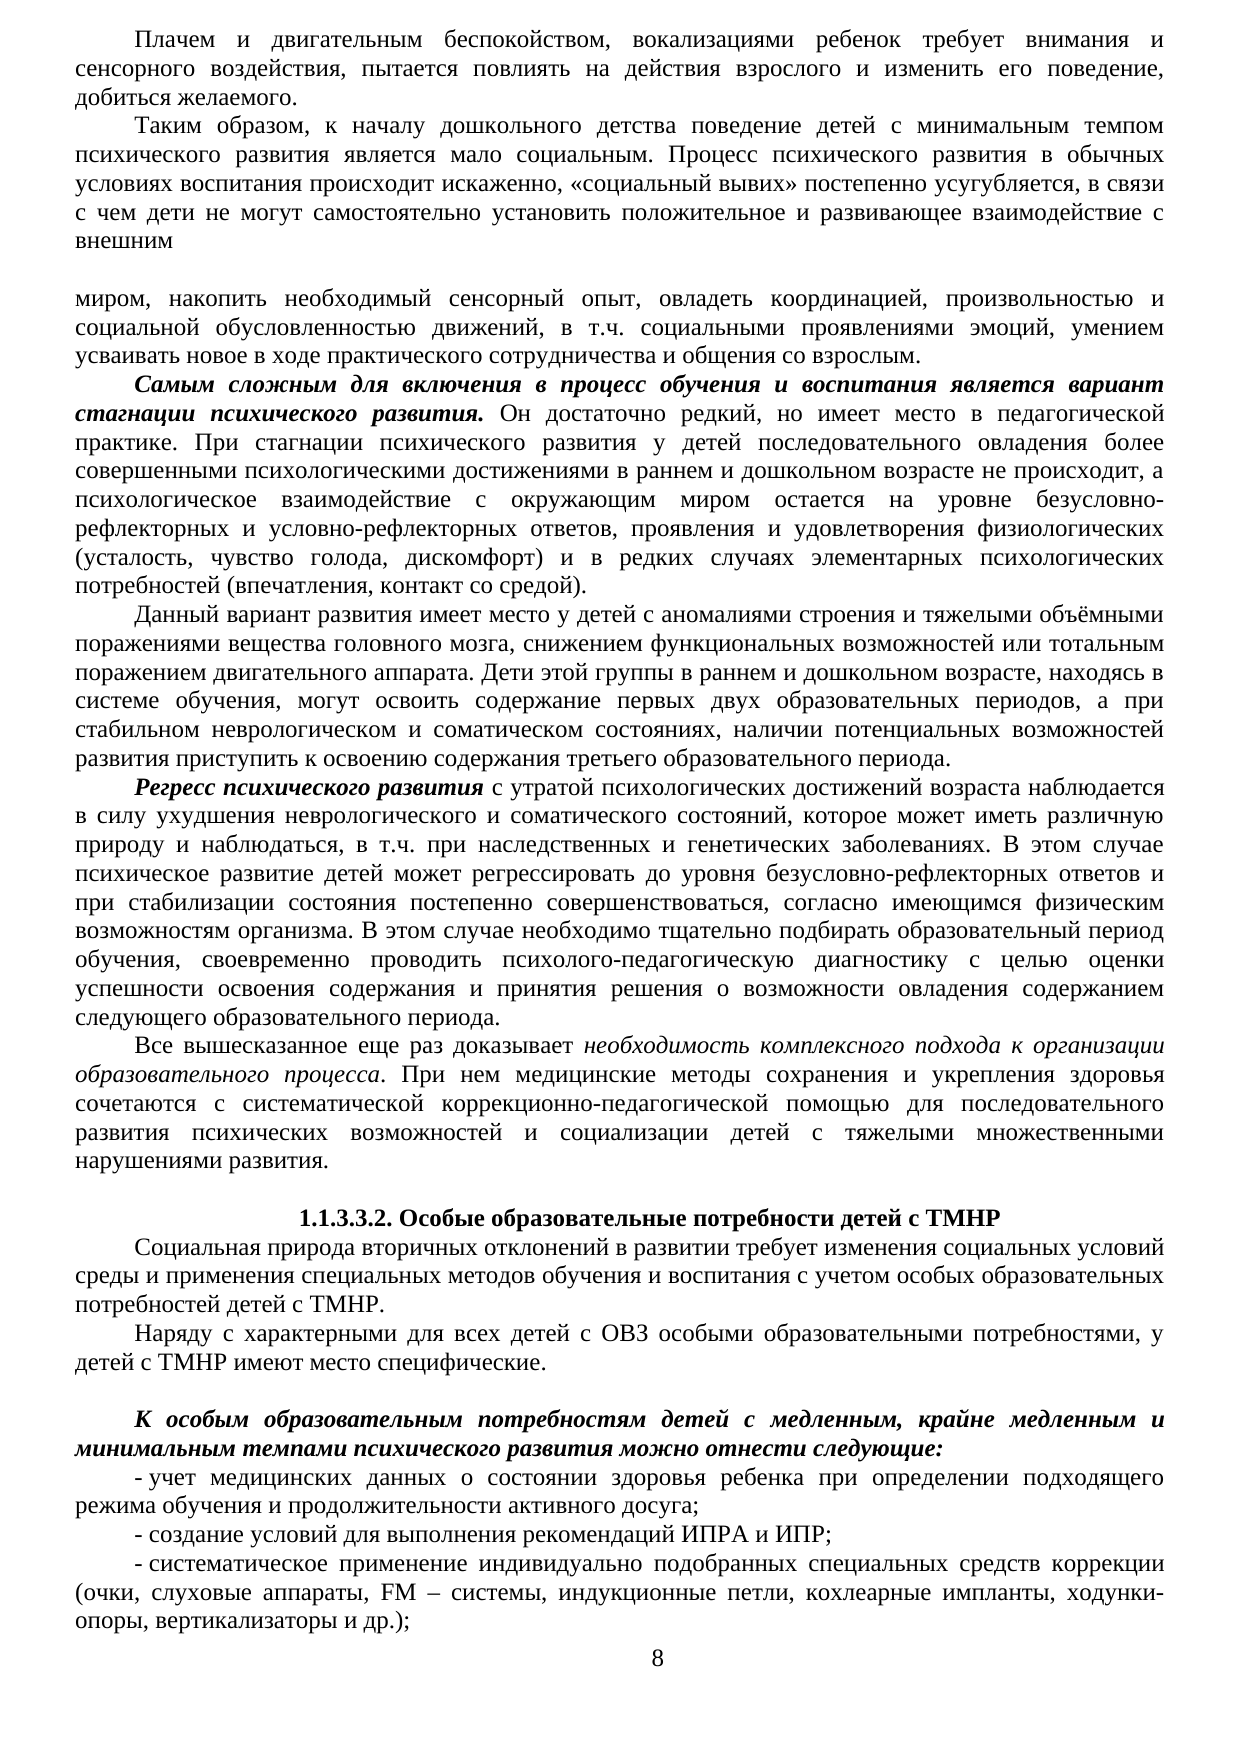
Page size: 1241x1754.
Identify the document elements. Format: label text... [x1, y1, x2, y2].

text Наряду с характерными для всех детей с ОВЗ особыми образовательными потребностями, у детей с ТМНР имеют место специфические. [75, 1318, 1165, 1375]
text миром, накопить необходимый сенсорный опыт, овладеть координацией, произвольностью и социальной обусловленностью движений, в т.ч. социальными проявлениями эмоций, умением усваивать новое в ходе практического сотрудничества и общения со взрослым. [75, 283, 1165, 369]
text Плачем и двигательным беспокойством, вокализациями ребенок требует внимания и сенсорного воздействия, пытается повлиять на действия взрослого и изменить его поведение, добиться желаемого. [75, 24, 1165, 110]
text К особым образовательным потребностям детей с медленным, крайне медленным и минимальным темпами психического развития можно отнести следующие: [75, 1404, 1165, 1462]
text Регресс психического развития с утратой психологических достижений возраста наблюдается в силу ухудшения неврологического и соматического состояний, которое может иметь различную природу и наблюдаться, в т.ч. при наследственных и генетических заболеваниях. В этом случае психическое развитие детей может регрессировать до уровня безусловно-рефлекторных ответов и при стабилизации состояния постепенно совершенствоваться, согласно имеющимся физическим возможностям организма. В этом случае необходимо тщательно подбирать образовательный период обучения, своевременно проводить психолого-педагогическую диагностику с целью оценки успешности освоения содержания и принятия решения о возможности овладения содержанием следующего образовательного периода. [75, 772, 1165, 1030]
text - учет медицинских данных о состоянии здоровья ребенка при определении подходящего режима обучения и продолжительности активного досуга; [75, 1462, 1165, 1519]
text 1.1.3.3.2. Особые образовательные потребности детей с ТМНР [75, 1203, 1165, 1232]
text - создание условий для выполнения рекомендаций ИПРА и ИПР; [75, 1519, 1165, 1548]
text Таким образом, к началу дошкольного детства поведение детей с минимальным темпом психического развития является мало социальным. Процесс психического развития в обычных условиях воспитания происходит искаженно, «социальный вывих» постепенно усугубляется, в связи с чем дети не могут самостоятельно установить положительное и развивающее взаимодействие с внешним [75, 110, 1165, 254]
text Самым сложным для включения в процесс обучения и воспитания является вариант стагнации психического развития. Он достаточно редкий, но имеет место в педагогической практике. При стагнации психического развития у детей последовательного овладения более совершенными психологическими достижениями в раннем и дошкольном возрасте не происходит, а психологическое взаимодействие с окружающим миром остается на уровне безусловно-рефлекторных и условно-рефлекторных ответов, проявления и удовлетворения физиологических (усталость, чувство голода, дискомфорт) и в редких случаях элементарных психологических потребностей (впечатления, контакт со средой). [75, 369, 1165, 599]
text - систематическое применение индивидуально подобранных специальных средств коррекции (очки, слуховые аппараты, FM – системы, индукционные петли, кохлеарные импланты, ходунки-опоры, вертикализаторы и др.); [75, 1548, 1165, 1634]
text Социальная природа вторичных отклонений в развитии требует изменения социальных условий среды и применения специальных методов обучения и воспитания с учетом особых образовательных потребностей детей с ТМНР. [75, 1232, 1165, 1318]
text Данный вариант развития имеет место у детей с аномалиями строения и тяжелыми объёмными поражениями вещества головного мозга, снижением функциональных возможностей или тотальным поражением двигательного аппарата. Дети этой группы в раннем и дошкольном возрасте, находясь в системе обучения, могут освоить содержание первых двух образовательных периодов, а при стабильном неврологическом и соматическом состояниях, наличии потенциальных возможностей развития приступить к освоению содержания третьего образовательного периода. [75, 599, 1165, 772]
text Все вышесказанное еще раз доказывает необходимость комплексного подхода к организации образовательного процесса. При нем медицинские методы сохранения и укрепления здоровья сочетаются с систематической коррекционно-педагогической помощью для последовательного развития психических возможностей и социализации детей с тяжелыми множественными нарушениями развития. [75, 1030, 1165, 1174]
